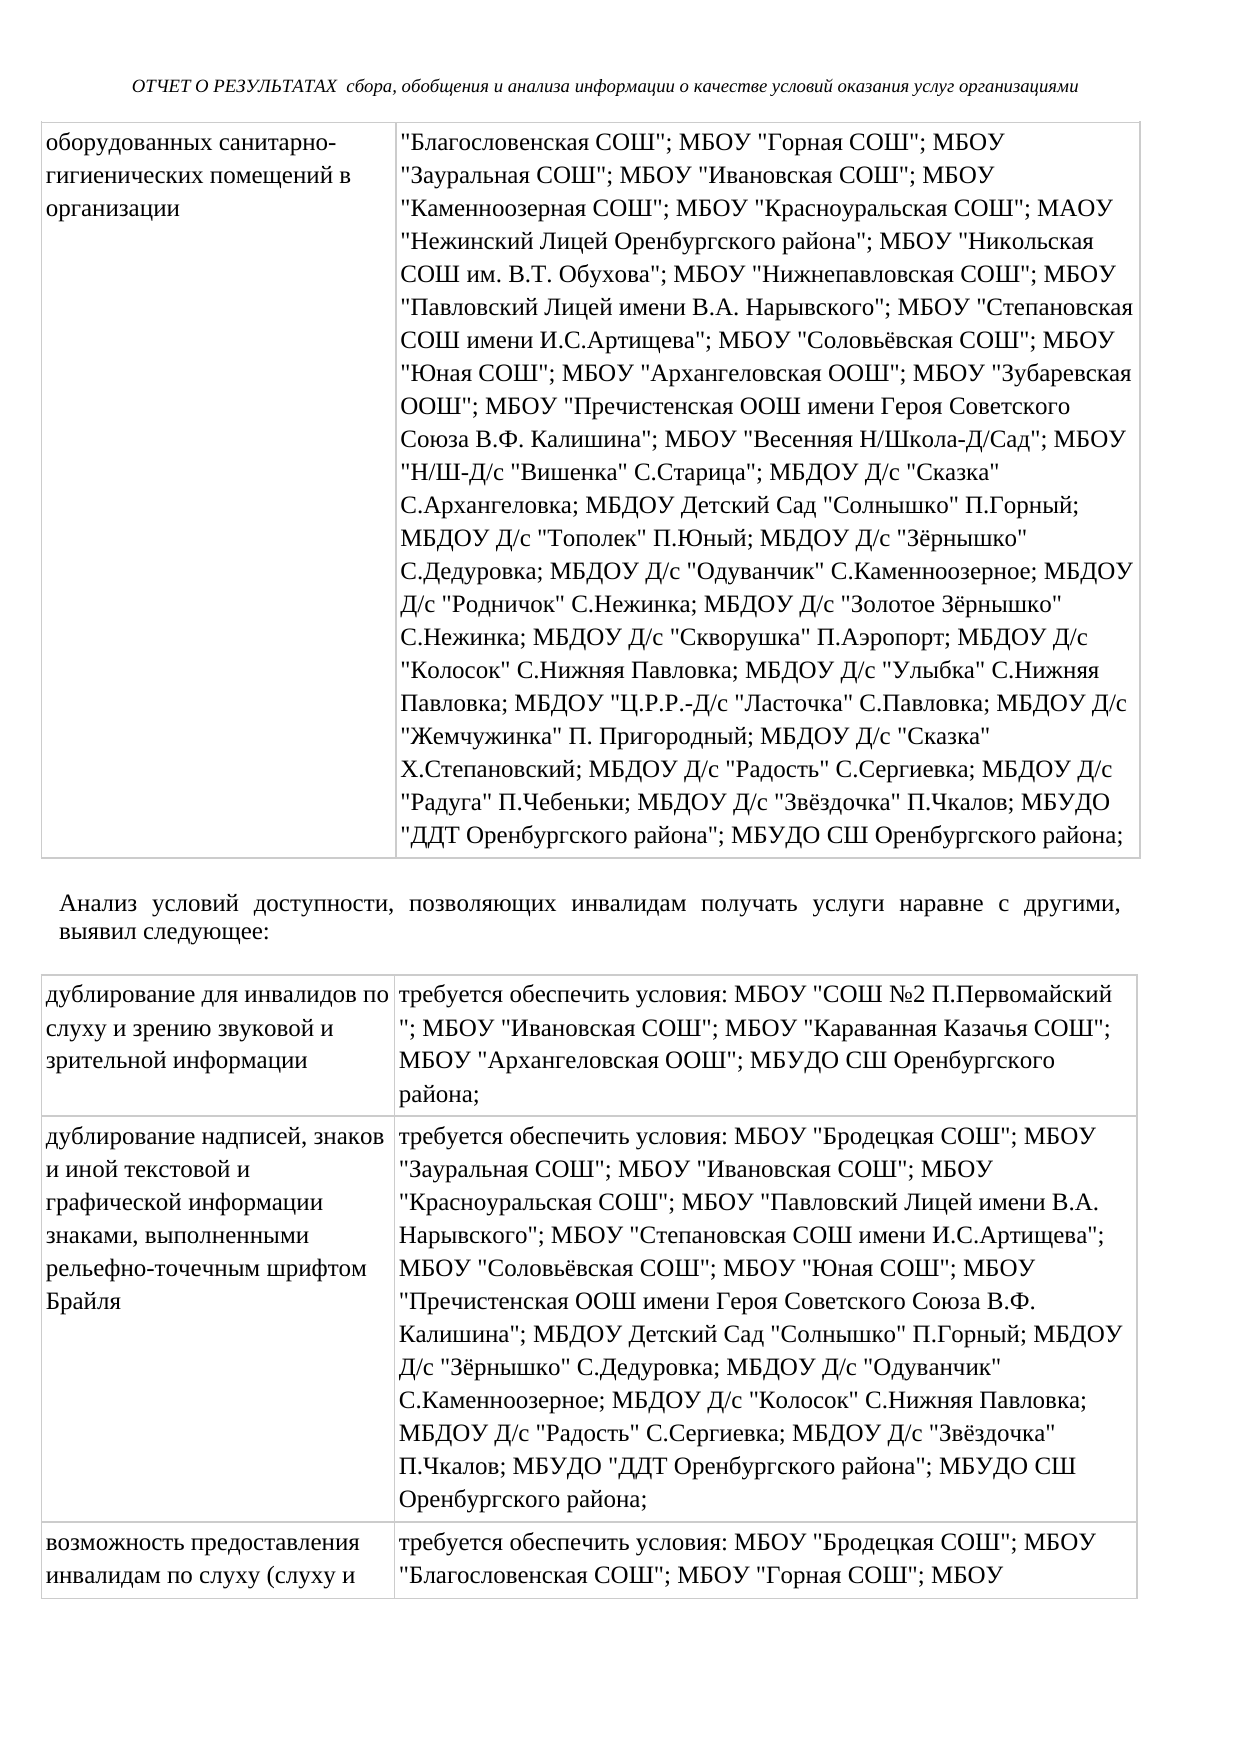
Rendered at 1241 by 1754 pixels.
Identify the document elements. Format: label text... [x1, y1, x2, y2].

text Анализ условий доступности, позволяющих инвалидам получать услуги наравне с другими, выявил следующее: [59, 888, 1122, 945]
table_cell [395, 1523, 1136, 1598]
table_header требуется обеспечить условия: МБОУ "СОШ №2 П.Первомайский "; МБОУ "Ивановская СОШ"; МБОУ "Караванная Казачья СОШ"; МБОУ "Архангеловская ООШ"; МБУДО СШ Оренбургского района; [395, 976, 1136, 1115]
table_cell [42, 1523, 394, 1598]
table_cell требуется обеспечить условия: МБОУ "Бродецкая СОШ"; МБОУ "Зауральная СОШ"; МБОУ "Ивановская СОШ"; МБОУ "Красноуральская СОШ"; МБОУ "Павловский Лицей имени В.А. Нарывского"; МБОУ "Степановская СОШ имени И.С.Артищева"; МБОУ "Соловьёвская СОШ"; МБОУ "Юная СОШ"; МБОУ "Пречистенская ООШ имени Героя Советского Союза В.Ф. Калишина"; МБДОУ Детский Сад "Солнышко" П.Горный; МБДОУ Д/с "Зёрнышко" С.Дедуровка; МБДОУ Д/с "Одуванчик" С.Каменноозерное; МБДОУ Д/с "Колосок" С.Нижняя Павловка; МБДОУ Д/с "Радость" С.Сергиевка; МБДОУ Д/с "Звёздочка" П.Чкалов; МБУДО "ДДТ Оренбургского района"; МБУДО СШ Оренбургского района; [395, 1117, 1136, 1521]
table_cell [397, 123, 1139, 857]
table_header дублирование для инвалидов по слуху и зрению звуковой и зрительной информации [42, 976, 394, 1115]
table_cell дублирование надписей, знаков и иной текстовой и графической информации знаками, выполненными рельефно-точечным шрифтом Брайля [42, 1117, 394, 1521]
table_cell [42, 123, 395, 857]
